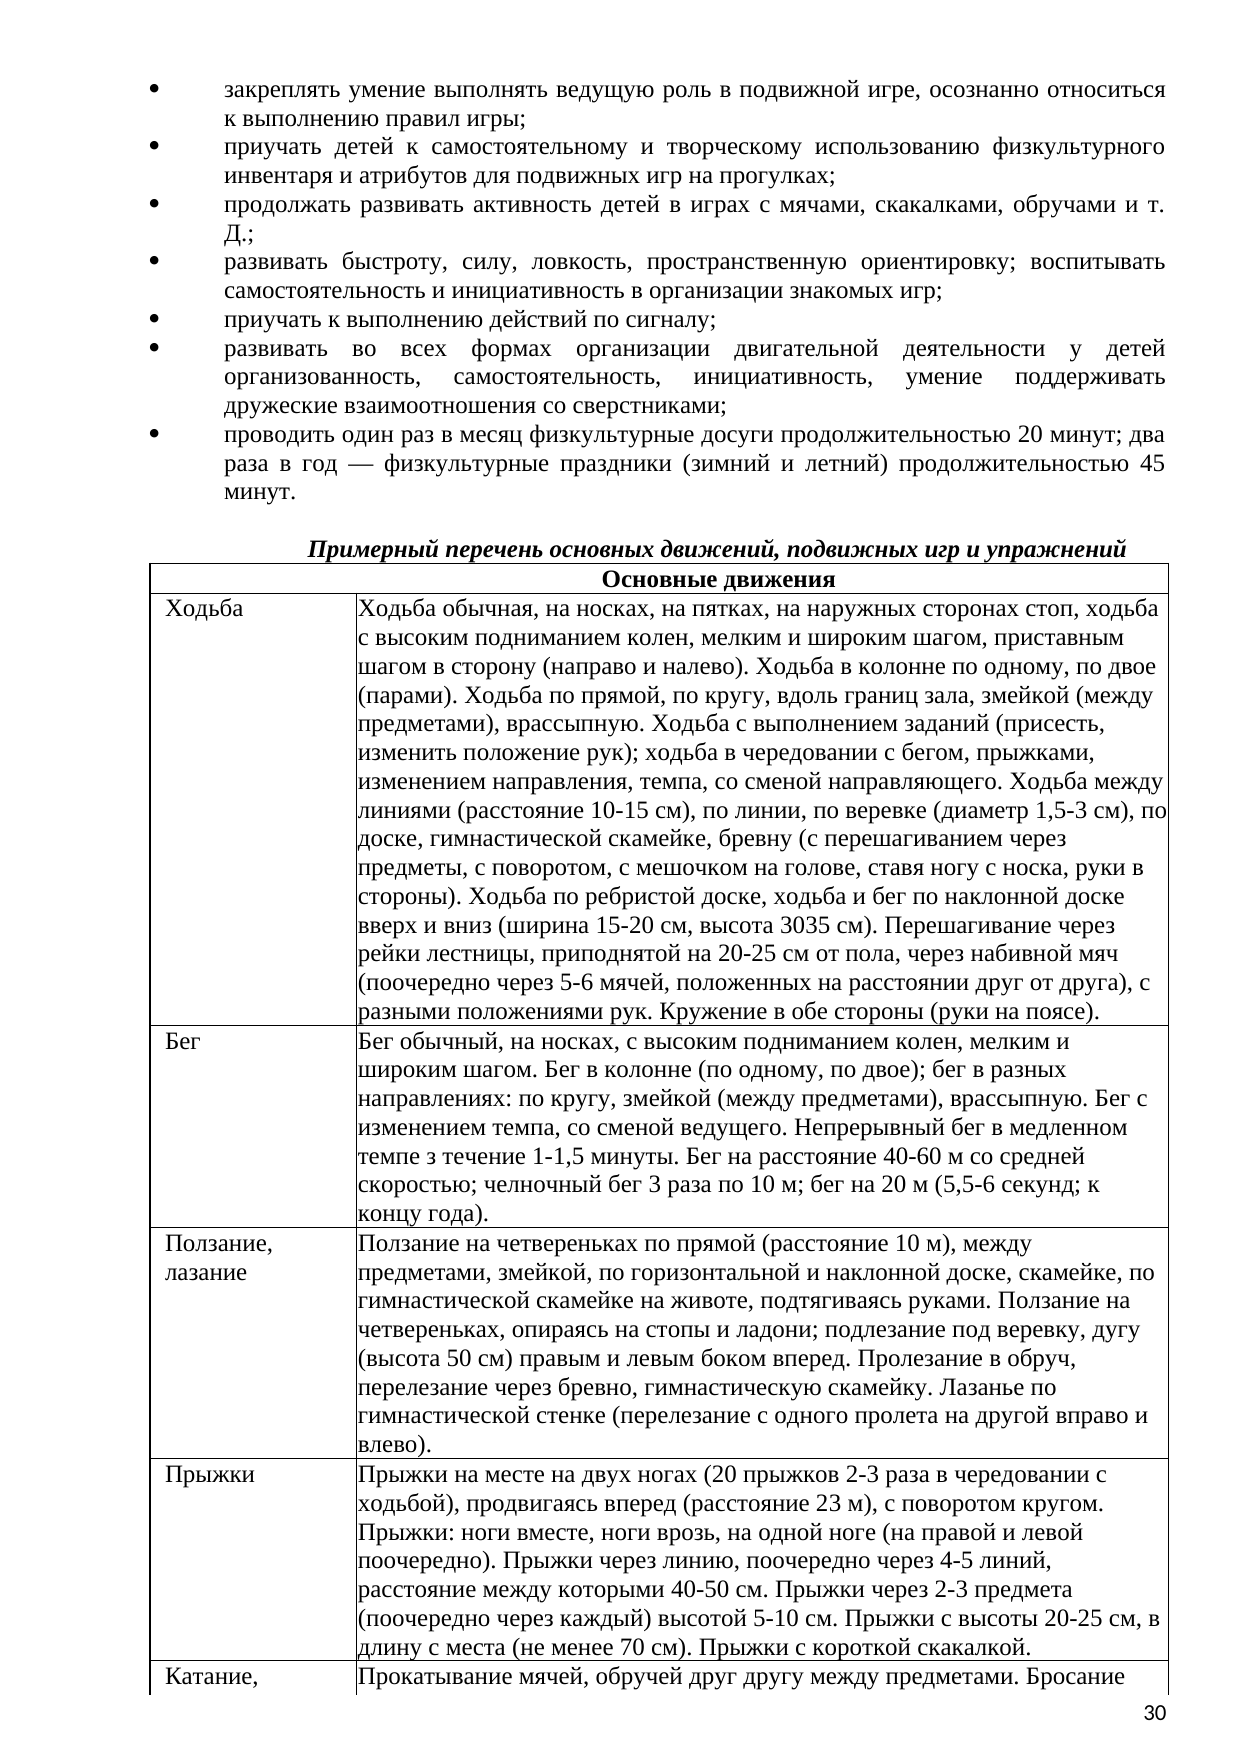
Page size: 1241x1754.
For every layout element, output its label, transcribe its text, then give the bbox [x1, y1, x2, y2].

table_cell Ходьба [151, 594, 356, 1025]
table_cell Бег обычный, на носках, с высоким подниманием колен, мелким и широким шагом. Бег в колонне (по одному, по двое); бег в разных направлениях: по кругу, змейкой (между предметами), врассыпную. Бег с изменением темпа, со сменой ведущего. Непрерывный бег в медленном темпе з течение 1-1,5 минуты. Бег на расстояние 40-60 м со средней скоростью; челночный бег 3 раза по 10 м; бег на 20 м (5,5-6 секунд; к концу года). [357, 1026, 1168, 1227]
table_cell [151, 1661, 356, 1695]
table_cell Прыжки на месте на двух ногах (20 прыжков 2-3 раза в чередовании с ходьбой), продвигаясь вперед (расстояние 23 м), с поворотом кругом. Прыжки: ноги вместе, ноги врозь, на одной ноге (на правой и левой поочередно). Прыжки через линию, поочередно через 4-5 линий, расстояние между которыми 40-50 см. Прыжки через 2-3 предмета (поочередно через каждый) высотой 5-10 см. Прыжки с высоты 20-25 см, в длину с места (не менее 70 см). Прыжки с короткой скакалкой. [357, 1459, 1168, 1660]
list приучать детей к самостоятельному и творческому использованию физкультурного инвентаря и атрибутов для подвижных игр на прогулках; [150, 131, 1166, 189]
table_cell Бег [151, 1026, 356, 1227]
list продолжать развивать активность детей в играх с мячами, скакалками, обручами и т. Д.; [150, 189, 1166, 246]
table_cell Ползание на четвереньках по прямой (расстояние 10 м), между предметами, змейкой, по горизонтальной и наклонной доске, скамейке, по гимнастической скамейке на животе, подтягиваясь руками. Ползание на четвереньках, опираясь на стопы и ладони; подлезание под веревку, дугу (высота 50 см) правым и левым боком вперед. Пролезание в обруч, перелезание через бревно, гимнастическую скамейку. Лазанье по гимнастической стенке (перелезание с одного пролета на другой вправо и влево). [357, 1228, 1168, 1458]
table_header Основные движения [151, 564, 1168, 592]
table_cell Ходьба обычная, на носках, на пятках, на наружных сторонах стоп, ходьба с высоким подниманием колен, мелким и широким шагом, приставным шагом в сторону (направо и налево). Ходьба в колонне по одному, по двое (парами). Ходьба по прямой, по кругу, вдоль границ зала, змейкой (между предметами), врассыпную. Ходьба с выполнением заданий (присесть, изменить положение рук); ходьба в чередовании с бегом, прыжками, изменением направления, темпа, со сменой направляющего. Ходьба между линиями (расстояние 10-15 см), по линии, по веревке (диаметр 1,5-3 см), по доске, гимнастической скамейке, бревну (с перешагиванием через предметы, с поворотом, с мешочком на голове, ставя ногу с носка, руки в стороны). Ходьба по ребристой доске, ходьба и бег по наклонной доске вверх и вниз (ширина 15-20 см, высота 3035 см). Перешагивание через рейки лестницы, приподнятой на 20-25 см от пола, через набивной мяч (поочередно через 5-6 мячей, положенных на расстоянии друг от друга), с разными положениями рук. Кружение в обе стороны (руки на поясе). [357, 594, 1168, 1025]
list приучать к выполнению действий по сигналу; [150, 304, 1166, 333]
table_cell Ползание, лазание [151, 1228, 356, 1458]
list закреплять умение выполнять ведущую роль в подвижной игре, осознанно относиться к выполнению правил игры; [150, 74, 1166, 131]
list проводить один раз в месяц физкультурные досуги продолжительностью 20 минут; два раза в год — физкультурные праздники (зимний и летний) продолжительностью 45 минут. [150, 419, 1166, 505]
table_cell Прыжки [151, 1459, 356, 1660]
list развивать быстроту, силу, ловкость, пространственную ориентировку; воспитывать самостоятельность и инициативность в организации знакомых игр; [150, 246, 1166, 304]
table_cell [357, 1661, 1168, 1695]
text Примерный перечень основных движений, подвижных игр и упражнений [268, 534, 1166, 563]
list развивать во всех формах организации двигательной деятельности у детей организованность, самостоятельность, инициативность, умение поддерживать дружеские взаимоотношения со сверстниками; [150, 333, 1166, 419]
